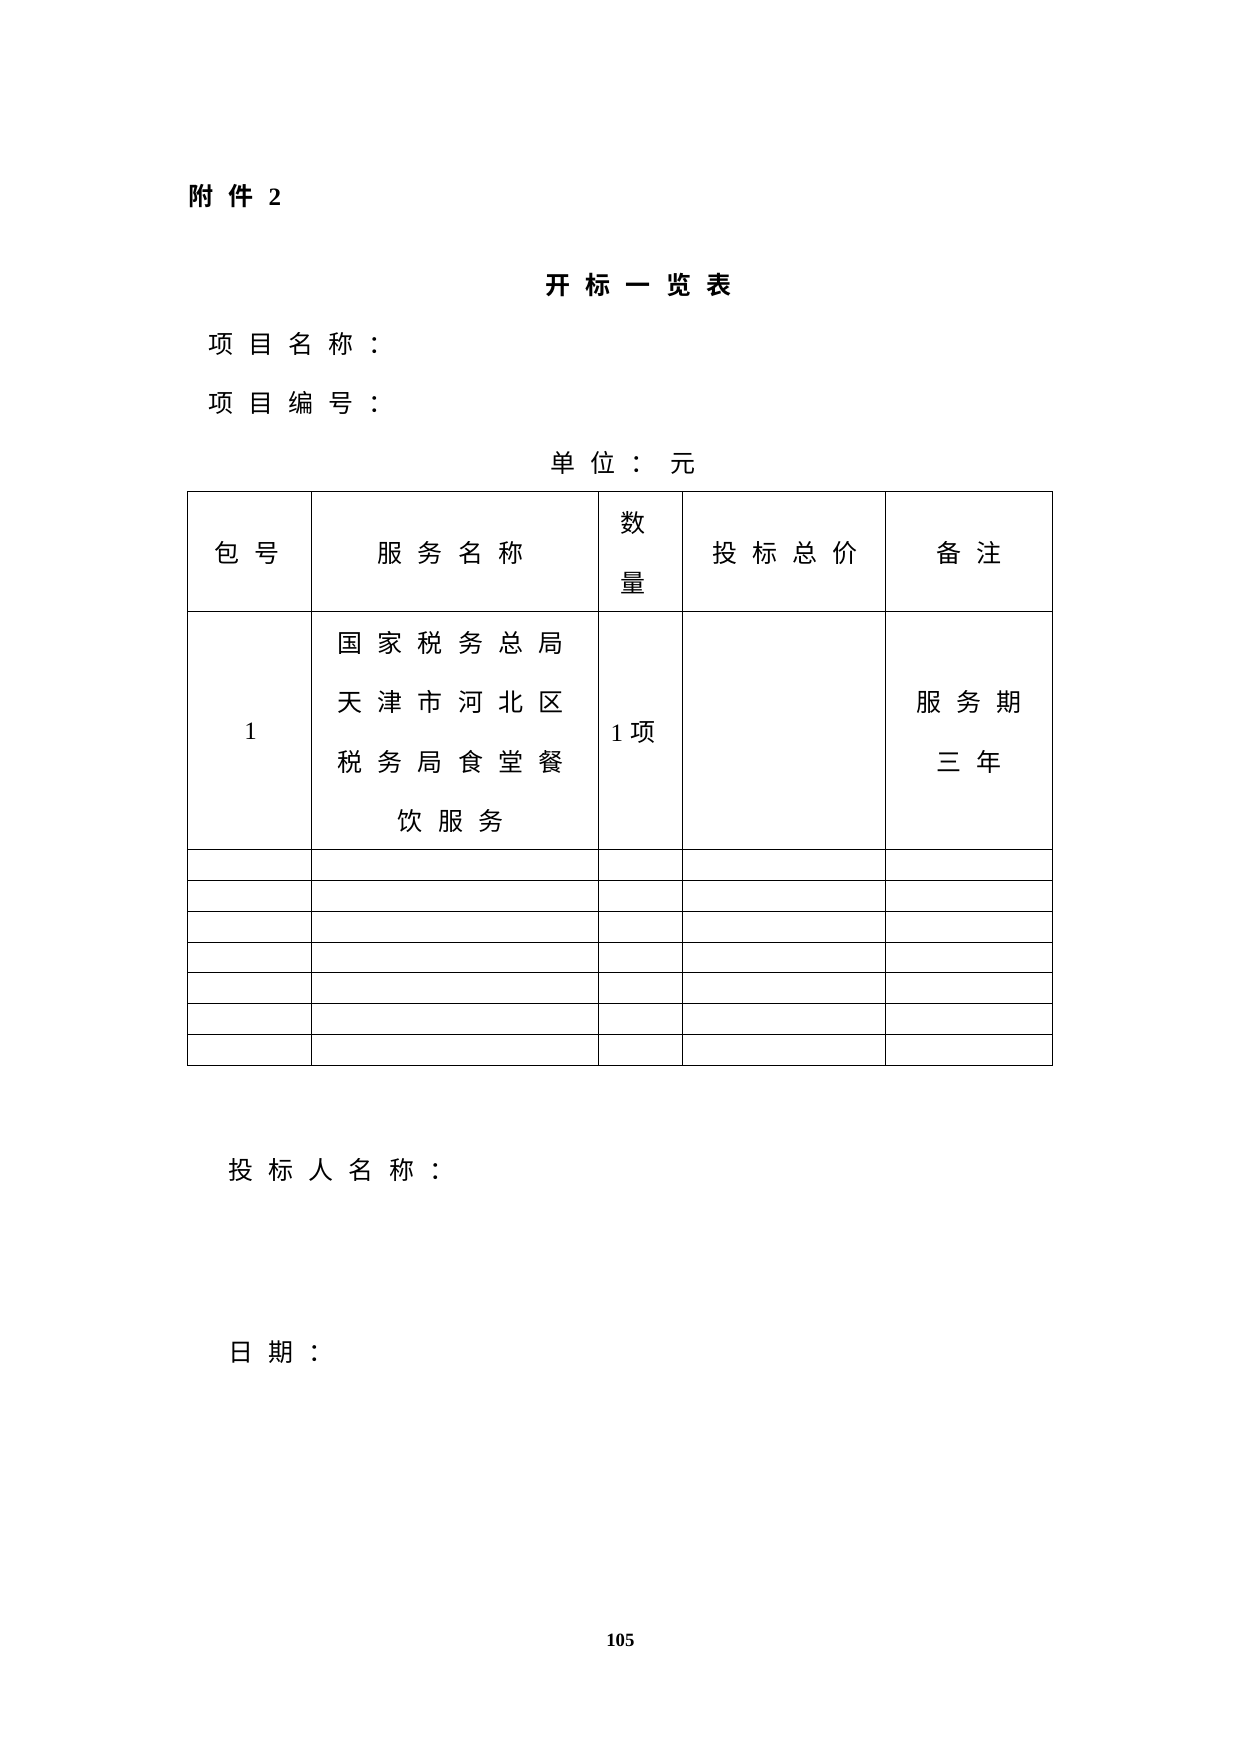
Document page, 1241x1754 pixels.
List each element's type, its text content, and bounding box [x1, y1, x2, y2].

table_cell 国家税务总局天津市河北区税务局食堂餐饮服务 [312, 612, 598, 849]
table_cell [599, 912, 682, 942]
table_cell [188, 1004, 311, 1034]
table_cell [188, 912, 311, 942]
text 项目编号： [208, 372, 1052, 432]
table_cell [683, 973, 885, 1003]
table_cell [599, 1035, 682, 1064]
text 投标人名称： [188, 1139, 1043, 1199]
table_cell [188, 850, 311, 880]
table_cell [312, 850, 598, 880]
table_cell [886, 850, 1052, 880]
table_cell [312, 912, 598, 942]
table_cell [886, 1004, 1052, 1034]
table_cell [599, 1004, 682, 1034]
table_header 数量 [599, 492, 682, 611]
table_cell [886, 943, 1052, 972]
table_cell [312, 1035, 598, 1064]
table_cell 1项 [599, 612, 682, 849]
table_cell [599, 973, 682, 1003]
table_cell [683, 881, 885, 911]
table_cell [188, 973, 311, 1003]
table_cell [886, 1035, 1052, 1064]
table_header 投标总价 [683, 492, 885, 611]
table_cell [599, 850, 682, 880]
table_cell [683, 1004, 885, 1034]
table_cell 服务期三年 [886, 612, 1052, 849]
table_cell [886, 912, 1052, 942]
table_cell [683, 612, 885, 849]
text 日期： [188, 1261, 1043, 1379]
text 开标一览表 [188, 253, 1043, 313]
table_cell [599, 881, 682, 911]
table_cell [599, 943, 682, 972]
table_cell [886, 881, 1052, 911]
table_cell [683, 943, 885, 972]
table_header 包号 [188, 492, 311, 611]
text 项目名称： [208, 313, 1052, 372]
table_cell [683, 912, 885, 942]
table_cell 1 [188, 612, 311, 849]
table_cell [312, 1004, 598, 1034]
table_cell [188, 943, 311, 972]
table_cell [683, 1035, 885, 1064]
table_header 服务名称 [312, 492, 598, 611]
text 附件2 [188, 164, 1052, 224]
text 单位：元 [188, 432, 1052, 491]
table_cell [312, 943, 598, 972]
table_cell [312, 881, 598, 911]
table_cell [188, 881, 311, 911]
table_header 备注 [886, 492, 1052, 611]
table_cell [886, 973, 1052, 1003]
table_cell [312, 973, 598, 1003]
table_cell [188, 1035, 311, 1064]
table_cell [683, 850, 885, 880]
